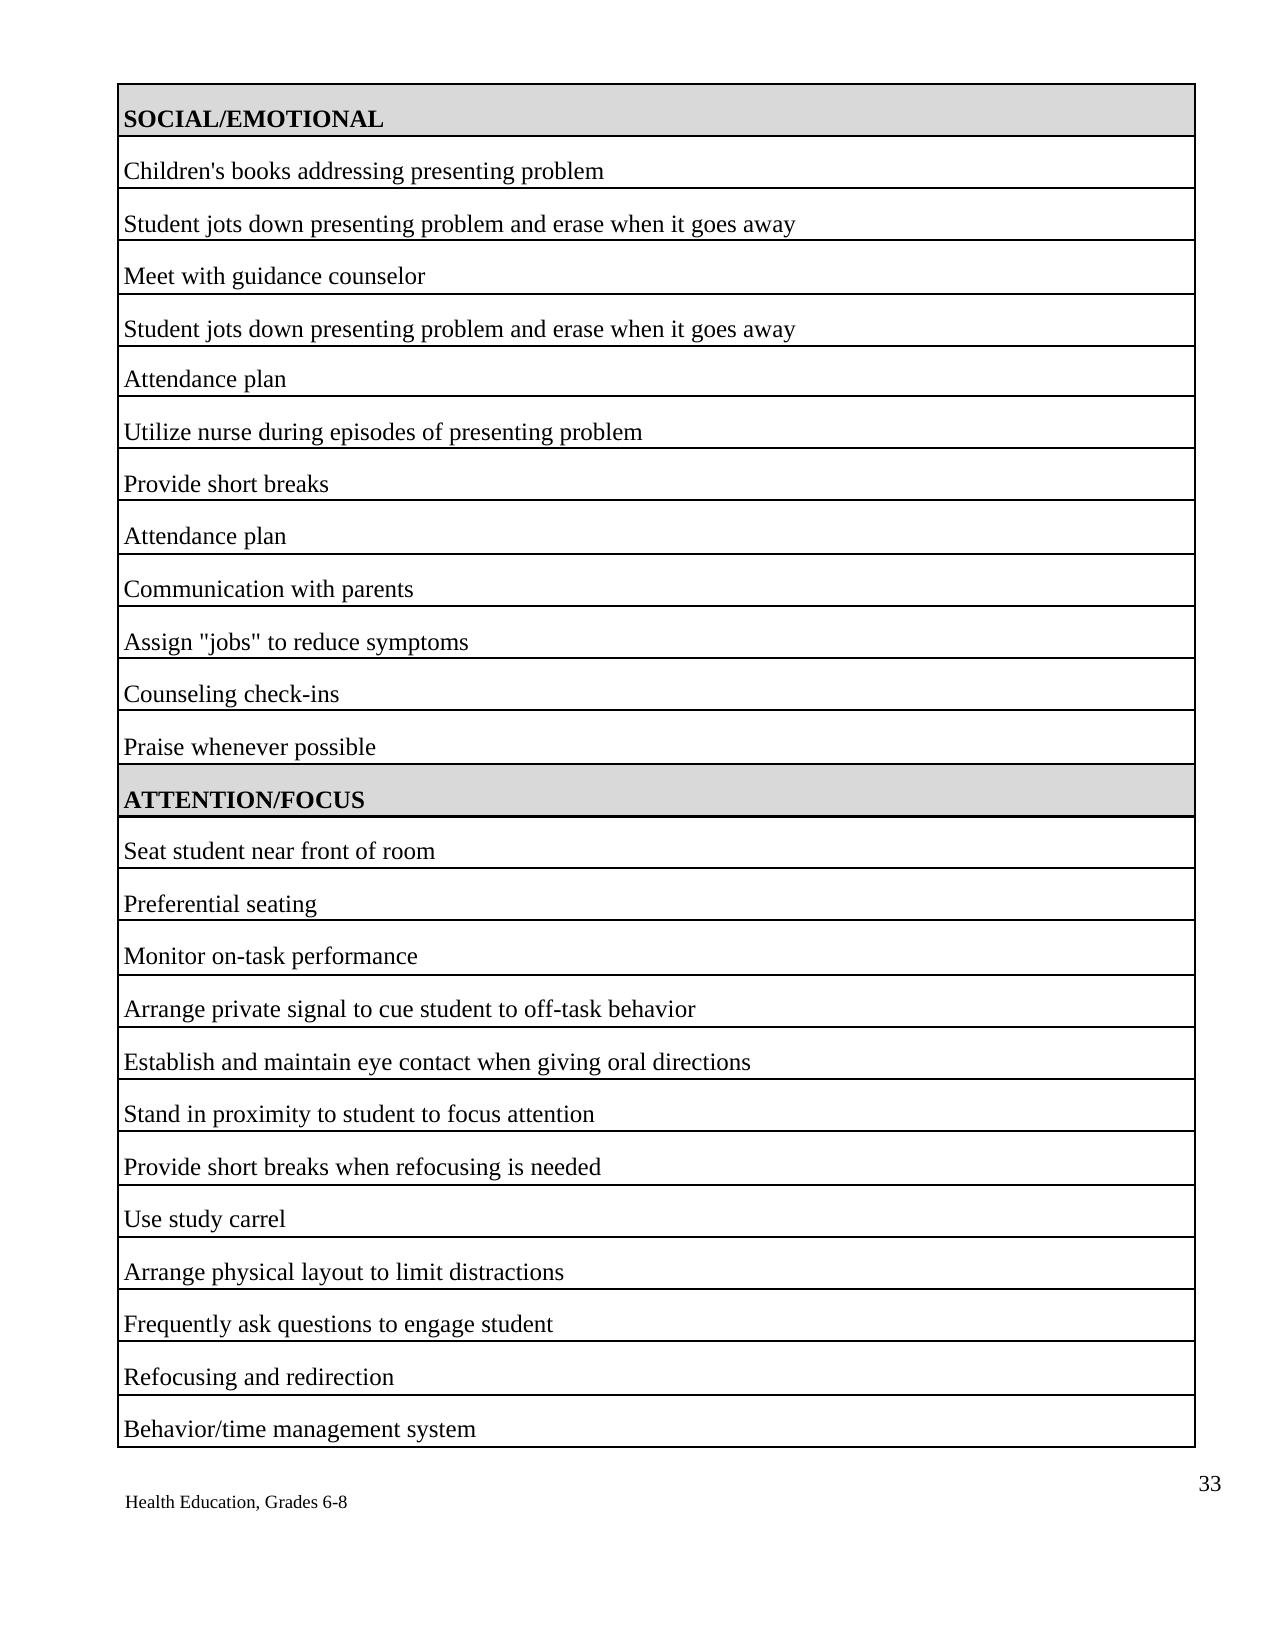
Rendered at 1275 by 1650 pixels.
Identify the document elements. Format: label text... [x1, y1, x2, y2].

table_cell Student jots down presenting problem and erase when it goes away [119, 295, 1194, 345]
table_cell Student jots down presenting problem and erase when it goes away [119, 189, 1194, 239]
table_cell Establish and maintain eye contact when giving oral directions [119, 1028, 1194, 1077]
table_cell Attendance plan [119, 501, 1194, 553]
table_cell Children's books addressing presenting problem [119, 137, 1194, 187]
table_cell Assign "jobs" to reduce symptoms [119, 607, 1194, 657]
table_cell Monitor on-task performance [119, 921, 1194, 973]
table_cell Arrange private signal to cue student to off-task behavior [119, 976, 1194, 1026]
table_cell Provide short breaks [119, 449, 1194, 499]
table_cell Communication with parents [119, 555, 1194, 605]
table_cell Stand in proximity to student to focus attention [119, 1080, 1194, 1129]
table_cell ATTENTION/FOCUS [119, 765, 1194, 815]
table_cell Use study carrel [119, 1186, 1194, 1236]
table_cell SOCIAL/EMOTIONAL [119, 85, 1194, 135]
table_cell Seat student near front of room [119, 818, 1194, 867]
table_cell Counseling check-ins [119, 659, 1194, 709]
table_cell Refocusing and redirection [119, 1342, 1194, 1394]
table_cell Meet with guidance counselor [119, 241, 1194, 293]
table_cell Preferential seating [119, 869, 1194, 919]
table_cell Attendance plan [119, 347, 1194, 395]
table_cell Praise whenever possible [119, 711, 1194, 763]
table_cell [119, 1290, 1194, 1340]
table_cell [119, 1238, 1194, 1288]
table_cell Provide short breaks when refocusing is needed [119, 1132, 1194, 1184]
table_cell Utilize nurse during episodes of presenting problem [119, 397, 1194, 447]
table_cell Behavior/time management system [119, 1396, 1194, 1446]
